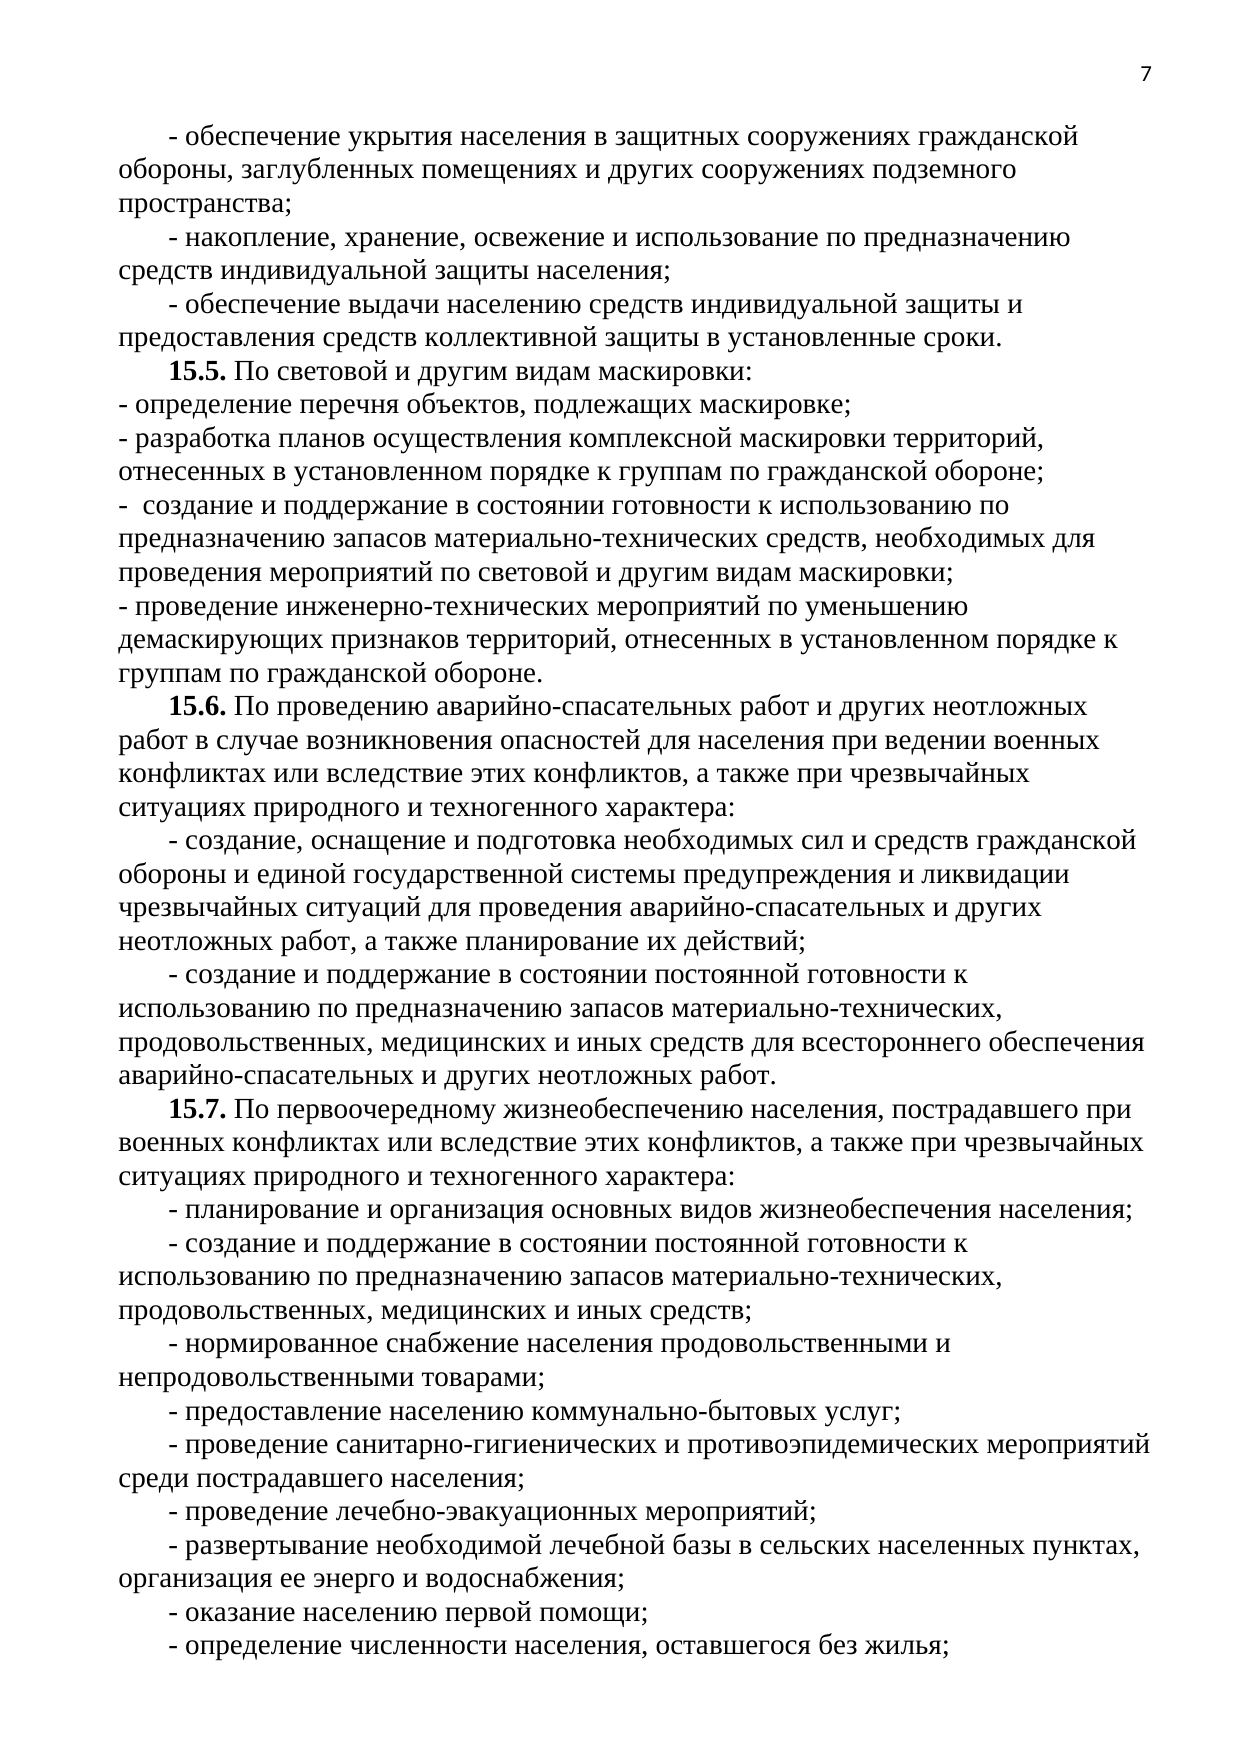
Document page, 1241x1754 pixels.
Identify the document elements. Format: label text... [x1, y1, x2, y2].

text - предоставление населению коммунально-бытовых услуг; [118, 1393, 1152, 1426]
text - создание и поддержание в состоянии постоянной готовности к использованию по предназначению запасов материально-технических, продовольственных, медицинских и иных средств для всестороннего обеспечения аварийно-спасательных и других неотложных работ. [118, 957, 1152, 1091]
text - создание и поддержание в состоянии постоянной готовности к использованию по предназначению запасов материально-технических, продовольственных, медицинских и иных средств; [118, 1225, 1152, 1326]
text - обеспечение укрытия населения в защитных сооружениях гражданской обороны, заглубленных помещениях и других сооружениях подземного пространства; [118, 118, 1152, 219]
text - обеспечение выдачи населению средств индивидуальной защиты и предоставления средств коллективной защиты в установленные сроки. [118, 286, 1152, 353]
text 15.5. По световой и другим видам маскировки: - определение перечня объектов, подлежащих маскировке; [118, 353, 1152, 420]
text - создание и поддержание в состоянии готовности к использованию по предназначению запасов материально-технических средств, необходимых для проведения мероприятий по световой и другим видам маскировки; [118, 487, 1152, 588]
text - оказание населению первой помощи; [118, 1594, 1152, 1627]
text - проведение санитарно-гигиенических и противоэпидемических мероприятий среди пострадавшего населения; [118, 1426, 1152, 1493]
text - проведение инженерно-технических мероприятий по уменьшению демаскирующих признаков территорий, отнесенных в установленном порядке к группам по гражданской обороне. [118, 588, 1152, 688]
text - разработка планов осуществления комплексной маскировки территорий, отнесенных в установленном порядке к группам по гражданской обороне; [118, 420, 1152, 487]
text 15.7. По первоочередному жизнеобеспечению населения, пострадавшего при военных конфликтах или вследствие этих конфликтов, а также при чрезвычайных ситуациях природного и техногенного характера: [118, 1091, 1152, 1191]
text - накопление, хранение, освежение и использование по предназначению средств индивидуальной защиты населения; [118, 219, 1152, 286]
text 15.6. По проведению аварийно-спасательных работ и других неотложных работ в случае возникновения опасностей для населения при ведении военных конфликтах или вследствие этих конфликтов, а также при чрезвычайных ситуациях природного и техногенного характера: [118, 688, 1152, 822]
text - создание, оснащение и подготовка необходимых сил и средств гражданской обороны и единой государственной системы предупреждения и ликвидации чрезвычайных ситуаций для проведения аварийно-спасательных и других неотложных работ, а также планирование их действий; [118, 822, 1152, 957]
text - планирование и организация основных видов жизнеобеспечения населения; [118, 1191, 1152, 1225]
text - нормированное снабжение населения продовольственными и непродовольственными товарами; [118, 1326, 1152, 1393]
text - определение численности населения, оставшегося без жилья; [118, 1627, 1152, 1661]
text - проведение лечебно-эвакуационных мероприятий; [118, 1493, 1152, 1527]
text - развертывание необходимой лечебной базы в сельских населенных пунктах, организация ее энерго и водоснабжения; [118, 1527, 1152, 1594]
